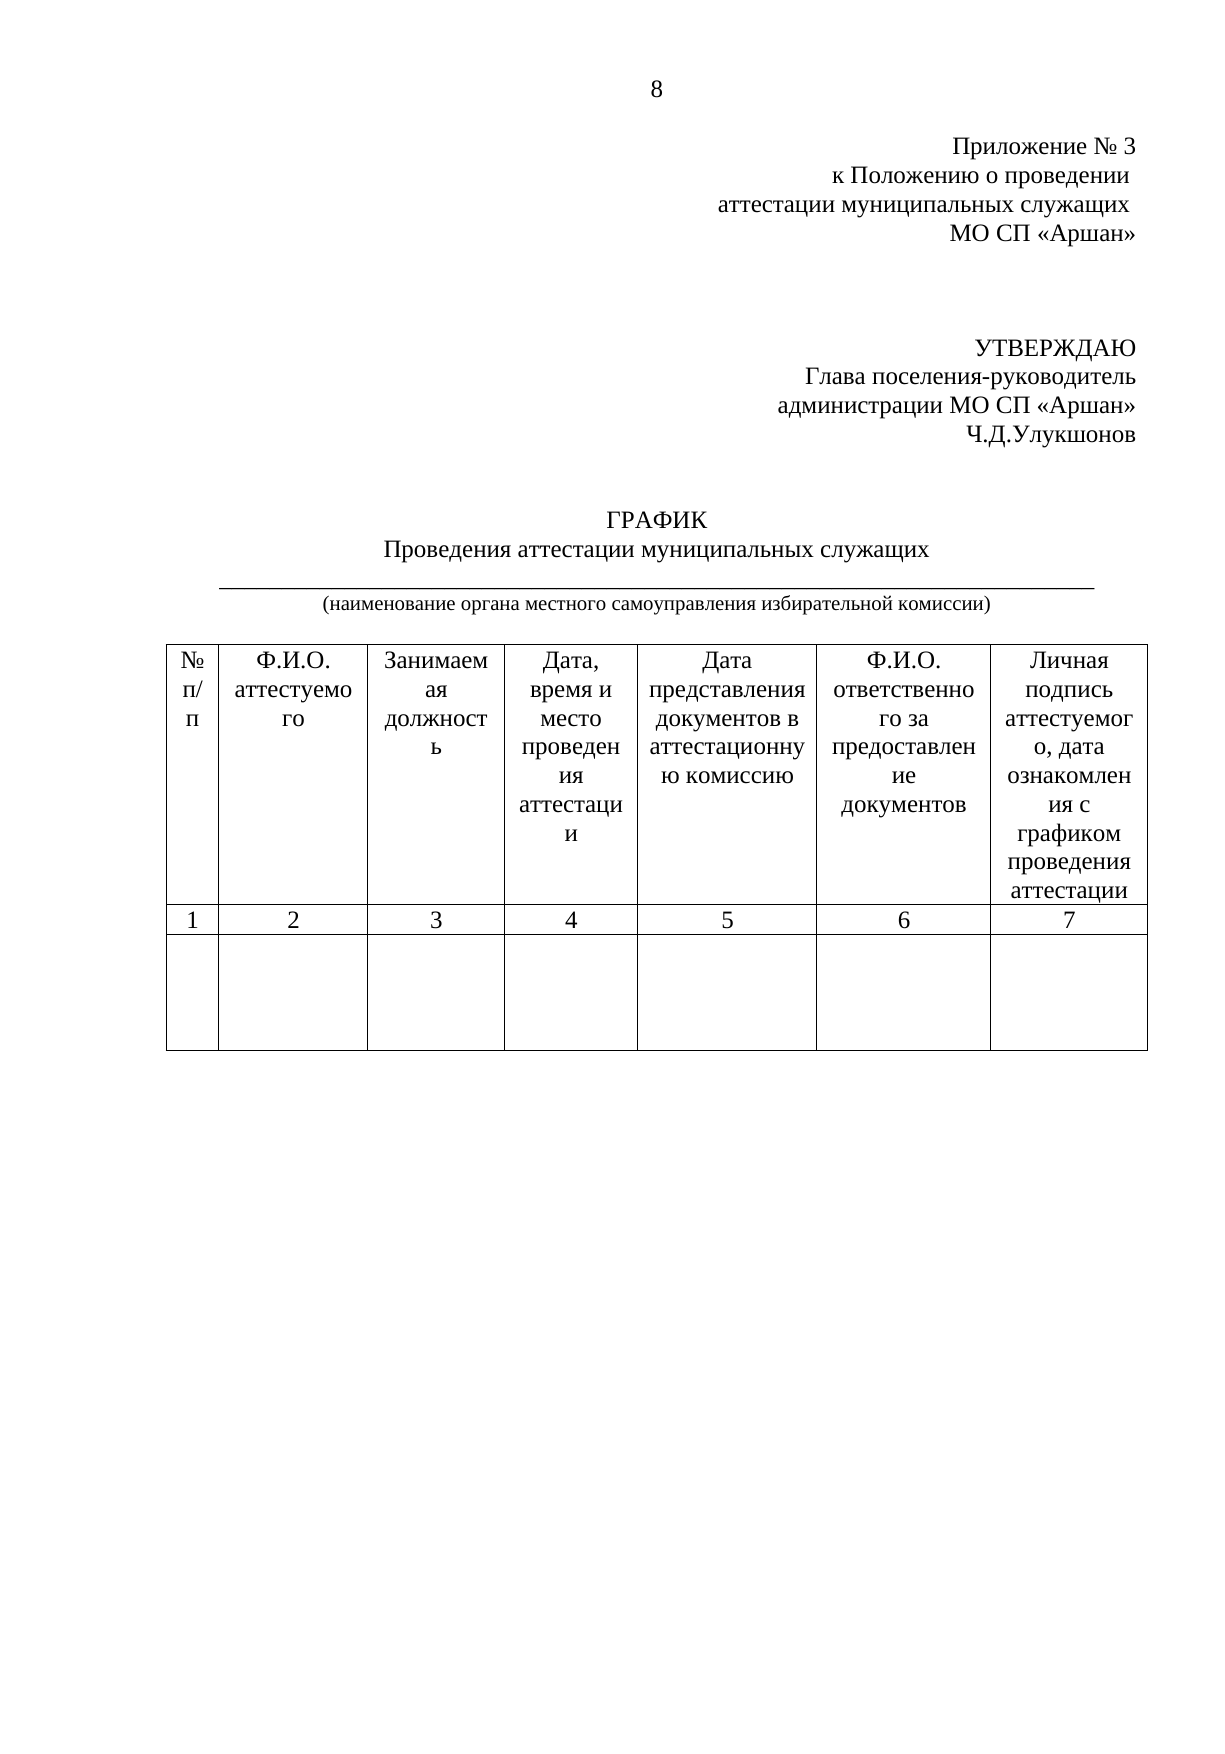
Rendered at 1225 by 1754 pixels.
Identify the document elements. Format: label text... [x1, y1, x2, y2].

table_cell [638, 935, 816, 1050]
text ______________________________________________________________________ [177, 563, 1136, 591]
table_header Дата, время и место проведения аттестации [505, 645, 637, 904]
table_cell [817, 935, 990, 1050]
table_cell 1 [167, 905, 218, 934]
table_cell 3 [368, 905, 504, 934]
table_cell 6 [817, 905, 990, 934]
table_cell [219, 935, 367, 1050]
table_cell 7 [991, 905, 1147, 934]
table_cell [505, 935, 637, 1050]
table_header № п/п [167, 645, 218, 904]
text администрации МО СП «Аршан» [177, 390, 1136, 419]
text Проведения аттестации муниципальных служащих [177, 534, 1136, 563]
text ГРАФИК [177, 505, 1136, 534]
table_cell [991, 935, 1147, 1050]
text Глава поселения-руководитель [177, 361, 1136, 390]
table_cell 4 [505, 905, 637, 934]
table_cell [368, 935, 504, 1050]
text (наименование органа местного самоуправления избирательной комиссии) [177, 591, 1136, 615]
table_cell [167, 935, 218, 1050]
table_header Дата представления документов в аттестационную комиссию [638, 645, 816, 904]
table_cell 2 [219, 905, 367, 934]
text УТВЕРЖДАЮ [177, 333, 1136, 361]
text к Положению о проведении аттестации муниципальных служащих МО СП «Аршан» [177, 160, 1136, 246]
table_header Личная подпись аттестуемого, дата ознакомления с графиком проведения аттестации [991, 645, 1147, 904]
table_header Ф.И.О. аттестуемого [219, 645, 367, 904]
table_header Занимаемая должность [368, 645, 504, 904]
text Приложение № 3 [177, 131, 1136, 160]
text Ч.Д.Улукшонов [177, 419, 1136, 448]
table_header Ф.И.О. ответственного за предоставление документов [817, 645, 990, 904]
table_cell 5 [638, 905, 816, 934]
